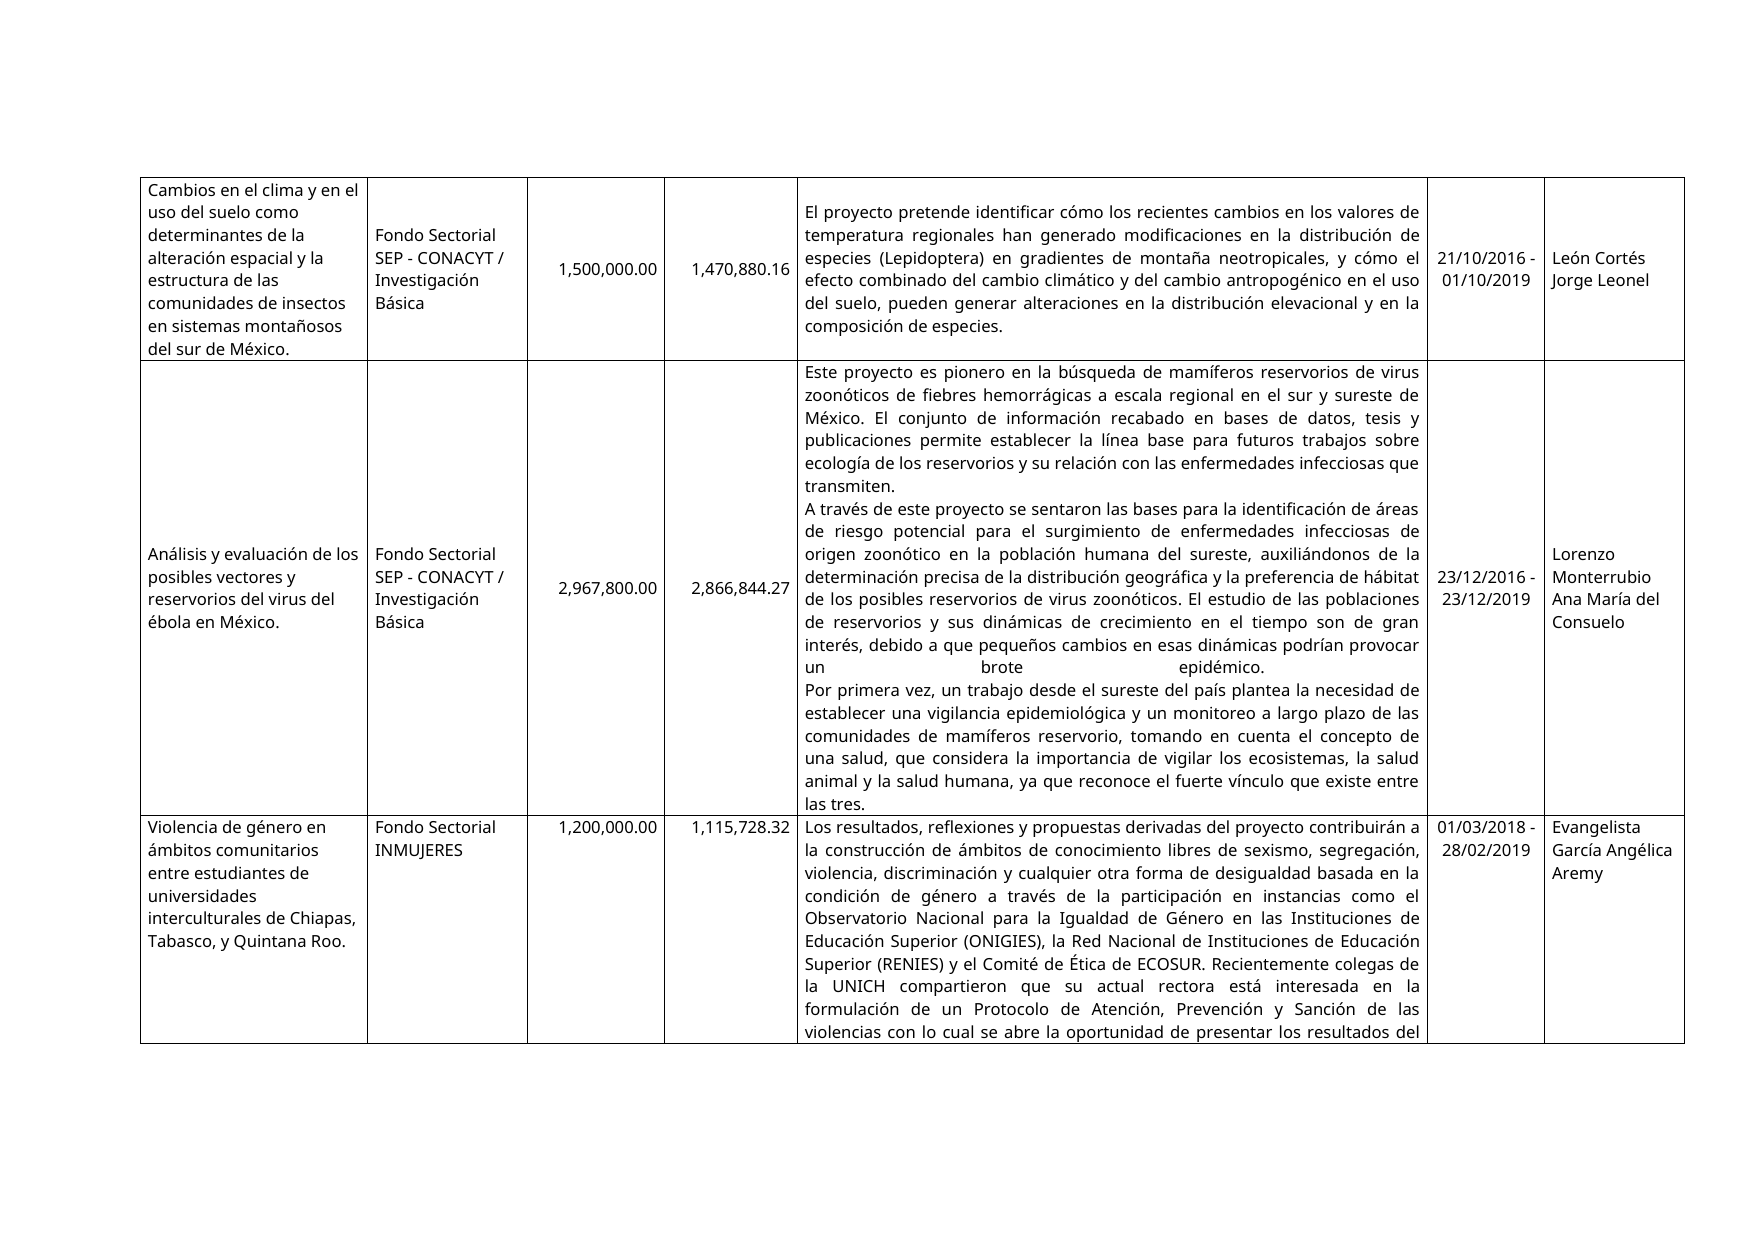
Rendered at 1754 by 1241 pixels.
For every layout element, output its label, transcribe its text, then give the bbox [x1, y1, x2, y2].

table_cell 1,200,000.00 [528, 816, 664, 1043]
table_cell 2,967,800.00 [528, 361, 664, 815]
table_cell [141, 816, 367, 1043]
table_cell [1545, 816, 1684, 1043]
table_cell 1,500,000.00 [528, 178, 664, 360]
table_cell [798, 816, 1427, 1043]
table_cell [368, 816, 527, 1043]
table_cell Cambios en el clima y en el uso del suelo como determinantes de la alteración espacial y la estructura de las comunidades de insectos en sistemas montañosos del sur de México. [141, 178, 367, 360]
table_cell Análisis y evaluación de los posibles vectores y reservorios del virus del ébola en México. [141, 361, 367, 815]
table_cell Fondo Sectorial SEP - CONACYT / Investigación Básica [368, 178, 527, 360]
table_cell 1,470,880.16 [665, 178, 797, 360]
table_cell Lorenzo Monterrubio Ana María del Consuelo [1545, 361, 1684, 815]
table_cell 2,866,844.27 [665, 361, 797, 815]
table_cell 21/10/2016 - 01/10/2019 [1428, 178, 1544, 360]
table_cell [1428, 816, 1544, 1043]
table_cell 1,115,728.32 [665, 816, 797, 1043]
table_cell Fondo Sectorial SEP - CONACYT / Investigación Básica [368, 361, 527, 815]
table_cell León Cortés Jorge Leonel [1545, 178, 1684, 360]
table_cell 23/12/2016 - 23/12/2019 [1428, 361, 1544, 815]
table_cell Este proyecto es pionero en la búsqueda de mamíferos reservorios de virus zoonóticos de fiebres hemorrágicas a escala regional en el sur y sureste de México. El conjunto de información recabado en bases de datos, tesis y publicaciones permite establecer la línea base para futuros trabajos sobre ecología de los reservorios y su relación con las enfermedades infecciosas que transmiten. A través de este proyecto se sentaron las bases para la identificación de áreas de riesgo potencial para el surgimiento de enfermedades infecciosas de origen zoonótico en la población humana del sureste, auxiliándonos de la determinación precisa de la distribución geográfica y la preferencia de hábitat de los posibles reservorios de virus zoonóticos. El estudio de las poblaciones de reservorios y sus dinámicas de crecimiento en el tiempo son de gran interés, debido a que pequeños cambios en esas dinámicas podrían provocar un brote epidémico. Por primera vez, un trabajo desde el sureste del país plantea la necesidad de establecer una vigilancia epidemiológica y un monitoreo a largo plazo de las comunidades de mamíferos reservorio, tomando en cuenta el concepto de una salud, que considera la importancia de vigilar los ecosistemas, la salud animal y la salud humana, ya que reconoce el fuerte vínculo que existe entre las tres. [798, 361, 1427, 815]
table_cell El proyecto pretende identificar cómo los recientes cambios en los valores de temperatura regionales han generado modificaciones en la distribución de especies (Lepidoptera) en gradientes de montaña neotropicales, y cómo el efecto combinado del cambio climático y del cambio antropogénico en el uso del suelo, pueden generar alteraciones en la distribución elevacional y en la composición de especies. [798, 178, 1427, 360]
